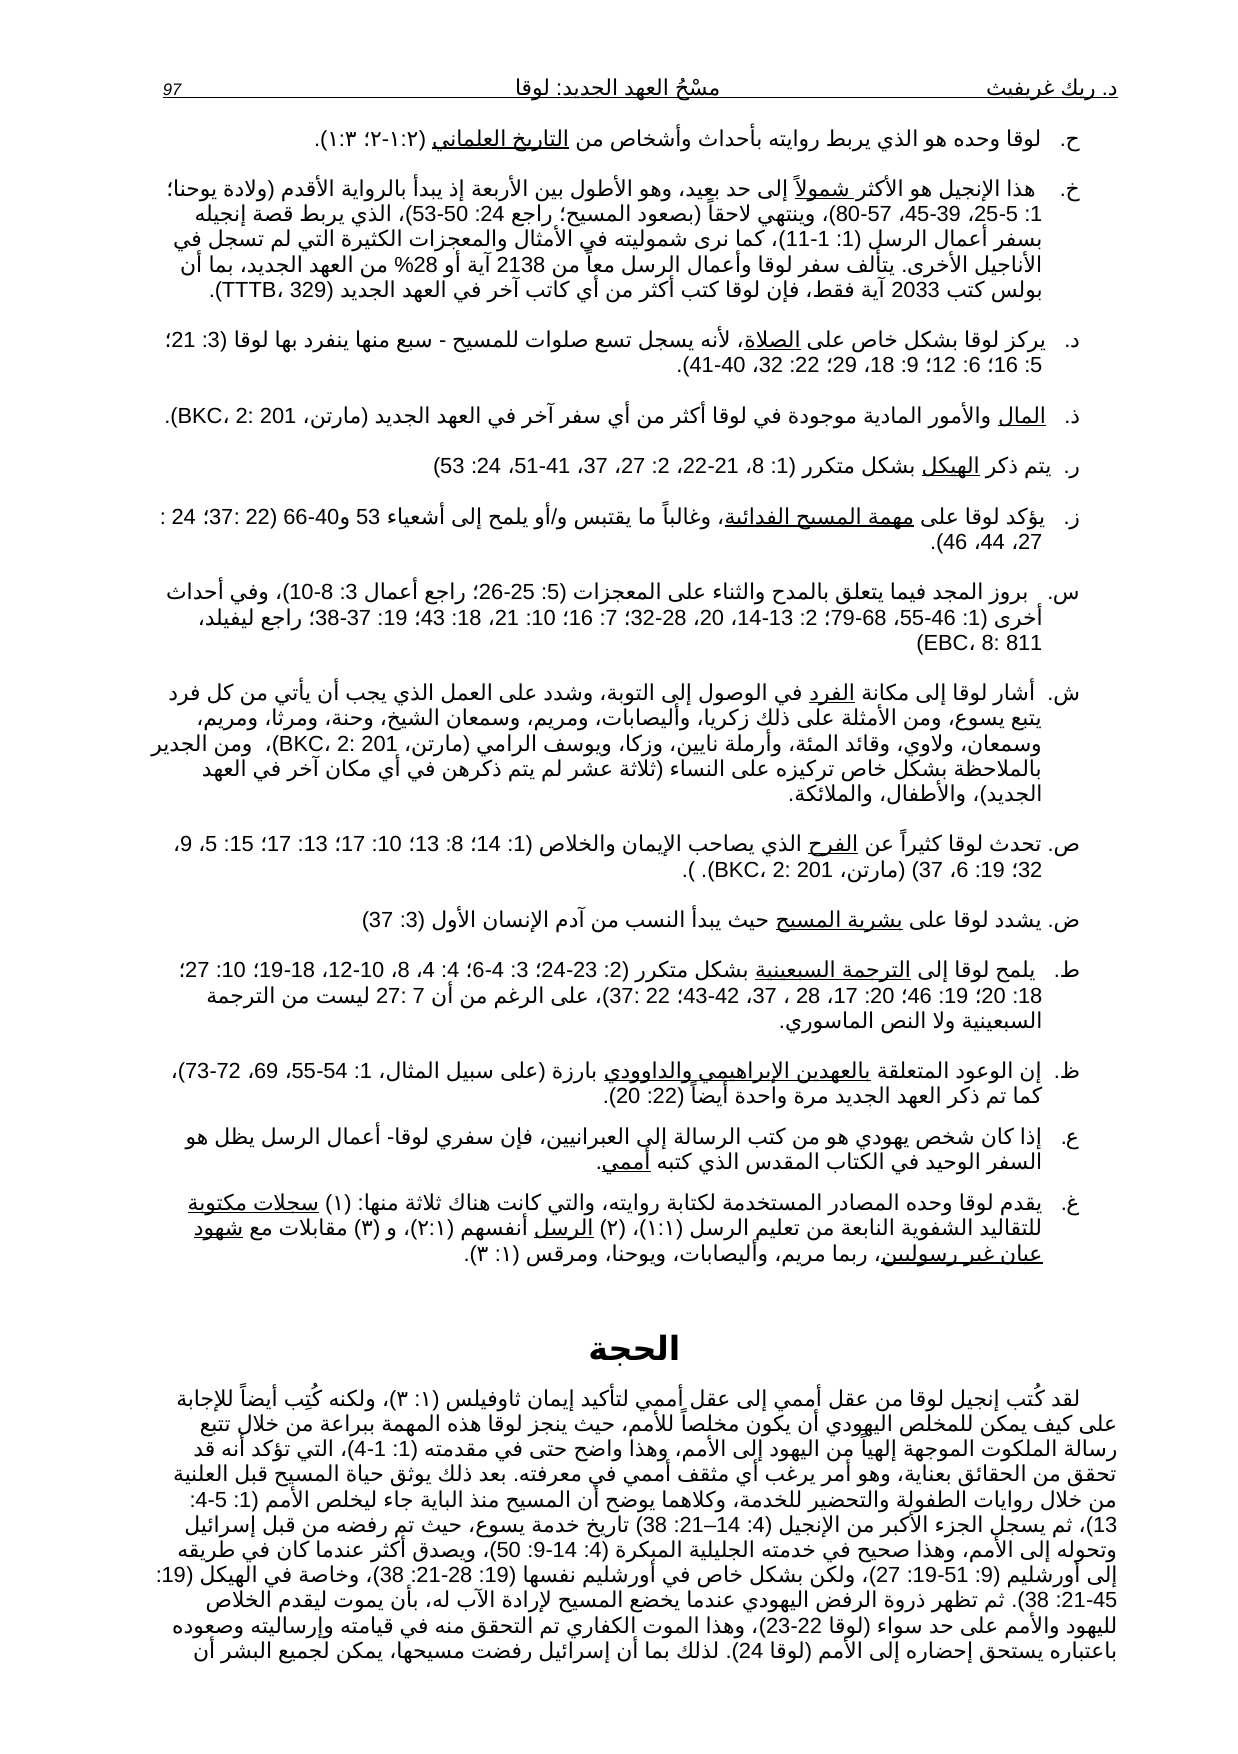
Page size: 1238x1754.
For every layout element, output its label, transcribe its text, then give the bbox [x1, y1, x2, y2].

text س. بروز المجد فيما يتعلق بالمدح والثناء على المعجزات (5: 25-26؛ راجع أعمال 3: 8-10)، وفي أحداث أخرى (1: 46-55، 68-79؛ 2: 13-14، 20، 28-32؛ 7: 16؛ 10: 21، 18: 43؛ 19: 37-38؛ راجع ليفيلد، EBC، 8: 811) [150, 579, 1080, 655]
text ز. يؤكد لوقا على مهمة المسيح الفدائية، وغالباً ما يقتبس و/أو يلمح إلى أشعياء 53 و40-66 (22 :37؛ 24 :27، 44، 46). [150, 503, 1080, 554]
text ش. أشار لوقا إلى مكانة الفرد في الوصول إلى التوبة، وشدد على العمل الذي يجب أن يأتي من كل فرد يتبع يسوع، ومن الأمثلة على ذلك زكريا، وأليصابات، ومريم، وسمعان الشيخ، وحنة، ومرثا، ومريم، وسمعان، ولاوي، وقائد المئة، وأرملة نايين، وزكا، ويوسف الرامي (مارتن، BKC، 2: 201)، ومن الجدير بالملاحظة بشكل خاص تركيزه على النساء (ثلاثة عشر لم يتم ذكرهن في أي مكان آخر في العهد الجديد)، والأطفال، والملائكة. [150, 680, 1080, 806]
text ط. يلمح لوقا إلى الترجمة السبعينية بشكل متكرر (2: 23-24؛ 3: 4-6؛ 4: 4، 8، 10-12، 18-19؛ 10: 27؛ 18: 20؛ 19: 46؛ 20: 17، 28 ، 37، 42-43؛ 22 :37)، على الرغم من أن 7 :27 ليست من الترجمة السبعينية ولا النص الماسوري. [150, 957, 1080, 1033]
text ذ. المال والأمور المادية موجودة في لوقا أكثر من أي سفر آخر في العهد الجديد (مارتن، BKC، 2: 201). [150, 403, 1080, 428]
text خ. هذا الإنجيل هو الأكثر شمولاً إلى حد بعيد، وهو الأطول بين الأربعة إذ يبدأ بالرواية الأقدم (ولادة يوحنا؛ 1: 5-25، 39-45، 57-80)، وينتهي لاحقاً (بصعود المسيح؛ راجع 24: 50-53)، الذي يربط قصة إنجيله بسفر أعمال الرسل (1: 1-11)، كما نرى شموليته في الأمثال والمعجزات الكثيرة التي لم تسجل في الأناجيل الأخرى. يتألف سفر لوقا وأعمال الرسل معاً من 2138 آية أو 28% من العهد الجديد، بما أن بولس كتب 2033 آية فقط، فإن لوقا كتب أكثر من أي كاتب آخر في العهد الجديد (TTTB، 329). [150, 176, 1080, 302]
text ر. يتم ذكر الهيكل بشكل متكرر (1: 8، 21-22، 2: 27، 37، 41-51، 24: 53) [150, 453, 1080, 478]
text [150, 1386, 1117, 1663]
text ظ. إن الوعود المتعلقة بالعهدين الإبراهيمي والداوودي بارزة (على سبيل المثال، 1: 54-55، 69، 72-73)، كما تم ذكر العهد الجديد مرة واحدة أيضاً (22: 20). [150, 1058, 1080, 1108]
text ع. إذا كان شخص يهودي هو من كتب الرسالة إلى العبرانيين، فإن سفري لوقا- أعمال الرسل يظل هو السفر الوحيد في الكتاب المقدس الذي كتبه أممي. [150, 1124, 1080, 1174]
text الحجة [150, 1329, 1117, 1368]
text ض. يشدد لوقا على بشرية المسيح حيث يبدأ النسب من آدم الإنسان الأول (3: 37) [150, 907, 1080, 932]
text ص. تحدث لوقا كثيراً عن الفرح الذي يصاحب الإيمان والخلاص (1: 14؛ 8: 13؛ 10: 17؛ 13: 17؛ 15: 5، 9، 32؛ 19: 6، 37) (مارتن، BKC، 2: 201). ). [150, 831, 1080, 882]
text غ. يقدم لوقا وحده المصادر المستخدمة لكتابة روايته، والتي كانت هناك ثلاثة منها: (١) سجلات مكتوبة للتقاليد الشفوية النابعة من تعليم الرسل (١:١)، (٢) الرسل أنفسهم (٢:١)، و (٣) مقابلات مع شهود عيان غير رسوليين، ربما مريم، وأليصابات، ويوحنا، ومرقس (١: ٣). [150, 1190, 1080, 1266]
text ح. لوقا وحده هو الذي يربط روايته بأحداث وأشخاص من التاريخ العلماني (١:٢-٢؛ ١:٣). [150, 125, 1080, 151]
text د. يركز لوقا بشكل خاص على الصلاة، لأنه يسجل تسع صلوات للمسيح - سبع منها ينفرد بها لوقا (3: 21؛ 5: 16؛ 6: 12؛ 9: 18، 29؛ 22: 32، 40-41). [150, 327, 1080, 377]
